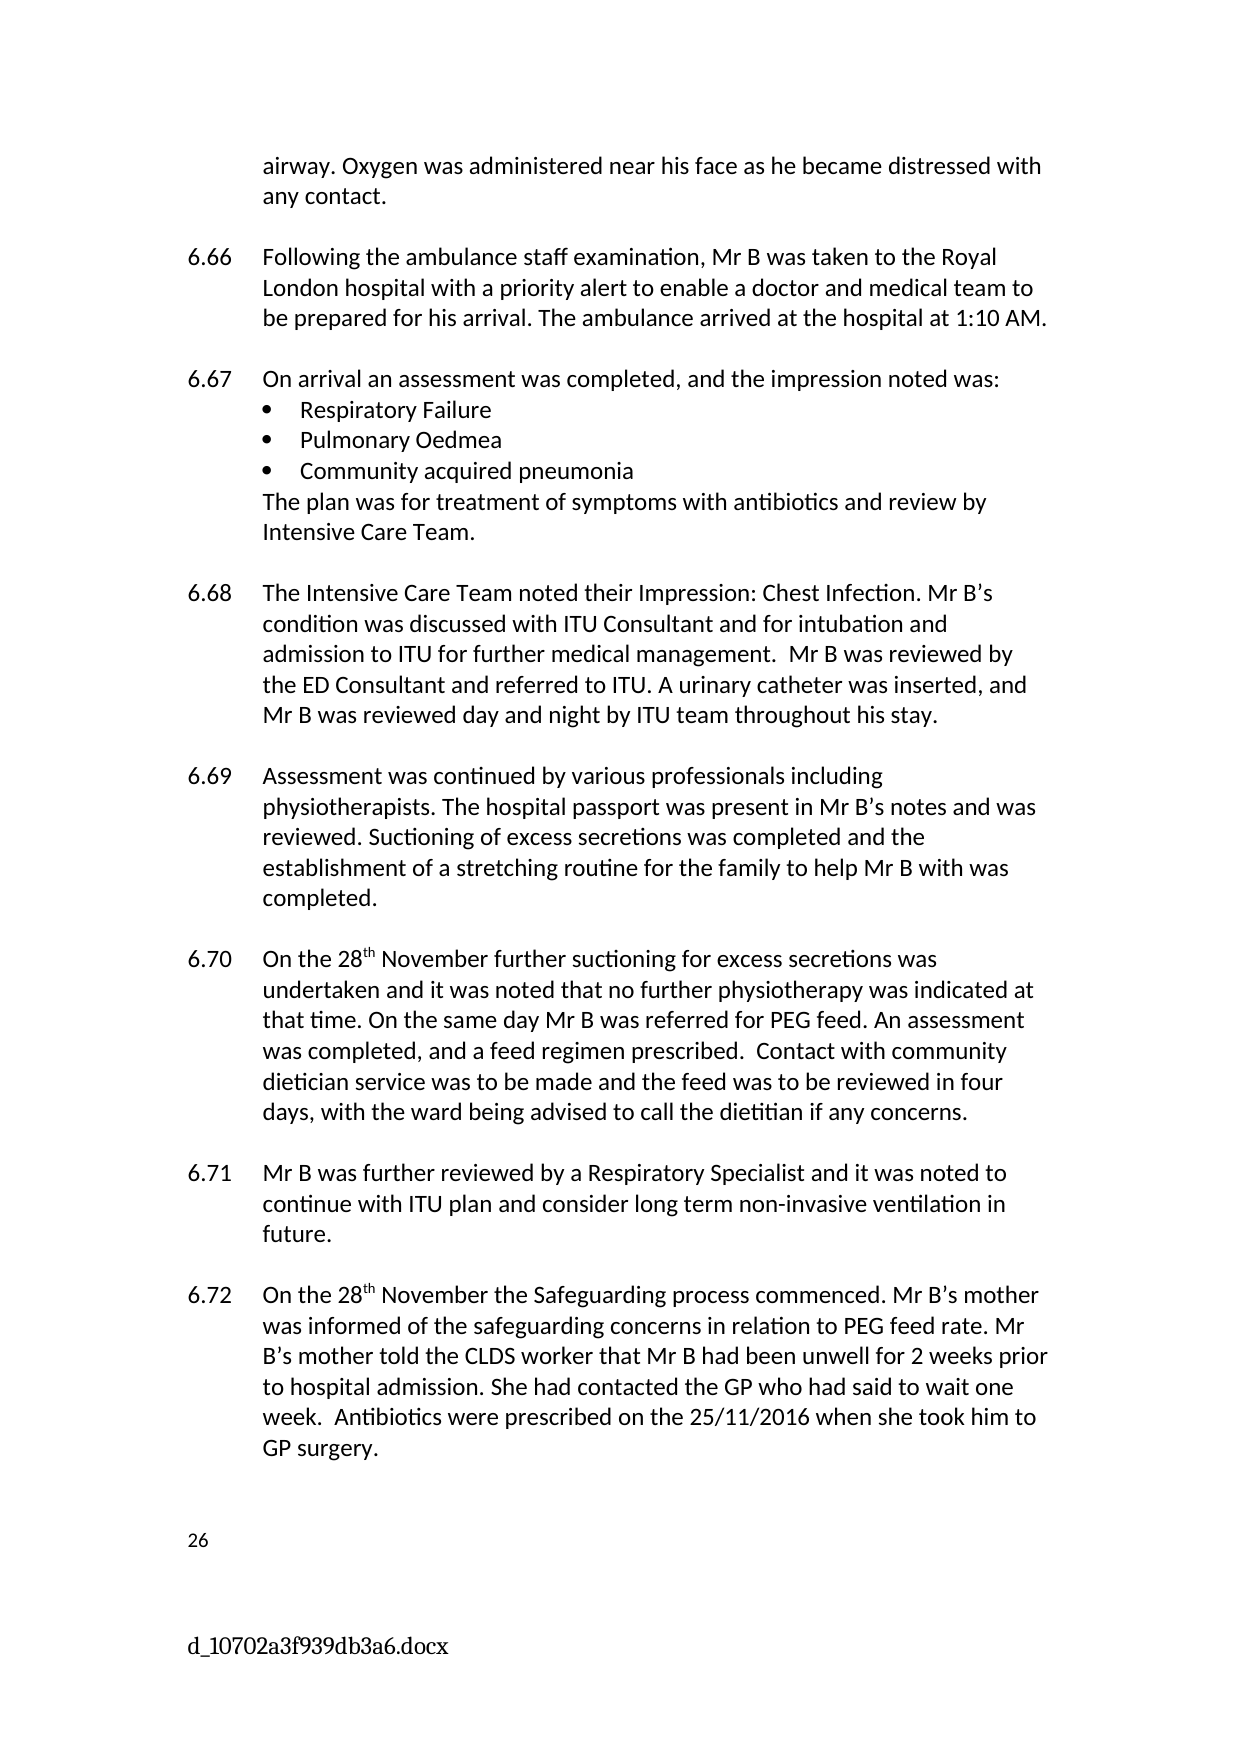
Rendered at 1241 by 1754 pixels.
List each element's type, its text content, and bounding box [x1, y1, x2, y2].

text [187, 150, 1053, 211]
text 6.69 Assessment was continued by various professionals including physiotherapists. The hospital passport was present in Mr B’s notes and was reviewed. Suctioning of excess secretions was completed and the establishment of a stretching routine for the family to help Mr B with was completed. [187, 760, 1053, 913]
text 6.67 On arrival an assessment was completed, and the impression noted was: [187, 364, 1053, 394]
text 6.70 On the 28th November further suctioning for excess secretions was undertaken and it was noted that no further physiotherapy was indicated at that time. On the same day Mr B was referred for PEG feed. An assessment was completed, and a feed regimen prescribed. Contact with community dietician service was to be made and the feed was to be reviewed in four days, with the ward being advised to call the dietitian if any concerns. [187, 943, 1053, 1127]
text 6.68 The Intensive Care Team noted their Impression: Chest Infection. Mr B’s condition was discussed with ITU Consultant and for intubation and admission to ITU for further medical management. Mr B was reviewed by the ED Consultant and referred to ITU. A urinary catheter was inserted, and Mr B was reviewed day and night by ITU team throughout his stay. [187, 577, 1053, 730]
list Pulmonary Oedmea [262, 425, 1053, 455]
list Respiratory Failure [262, 394, 1053, 425]
list Community acquired pneumonia [262, 455, 1053, 486]
text 6.66 Following the ambulance staff examination, Mr B was taken to the Royal London hospital with a priority alert to enable a doctor and medical team to be prepared for his arrival. The ambulance arrived at the hospital at 1:10 AM. [187, 242, 1053, 333]
text 6.72 On the 28th November the Safeguarding process commenced. Mr B’s mother was informed of the safeguarding concerns in relation to PEG feed rate. Mr B’s mother told the CLDS worker that Mr B had been unwell for 2 weeks prior to hospital admission. She had contacted the GP who had said to wait one week. Antibiotics were prescribed on the 25/11/2016 when she took him to GP surgery. [187, 1279, 1053, 1462]
text 6.71 Mr B was further reviewed by a Respiratory Specialist and it was noted to continue with ITU plan and consider long term non-invasive ventilation in future. [187, 1157, 1053, 1249]
text The plan was for treatment of symptoms with antibiotics and review by Intensive Care Team. [262, 486, 1053, 547]
